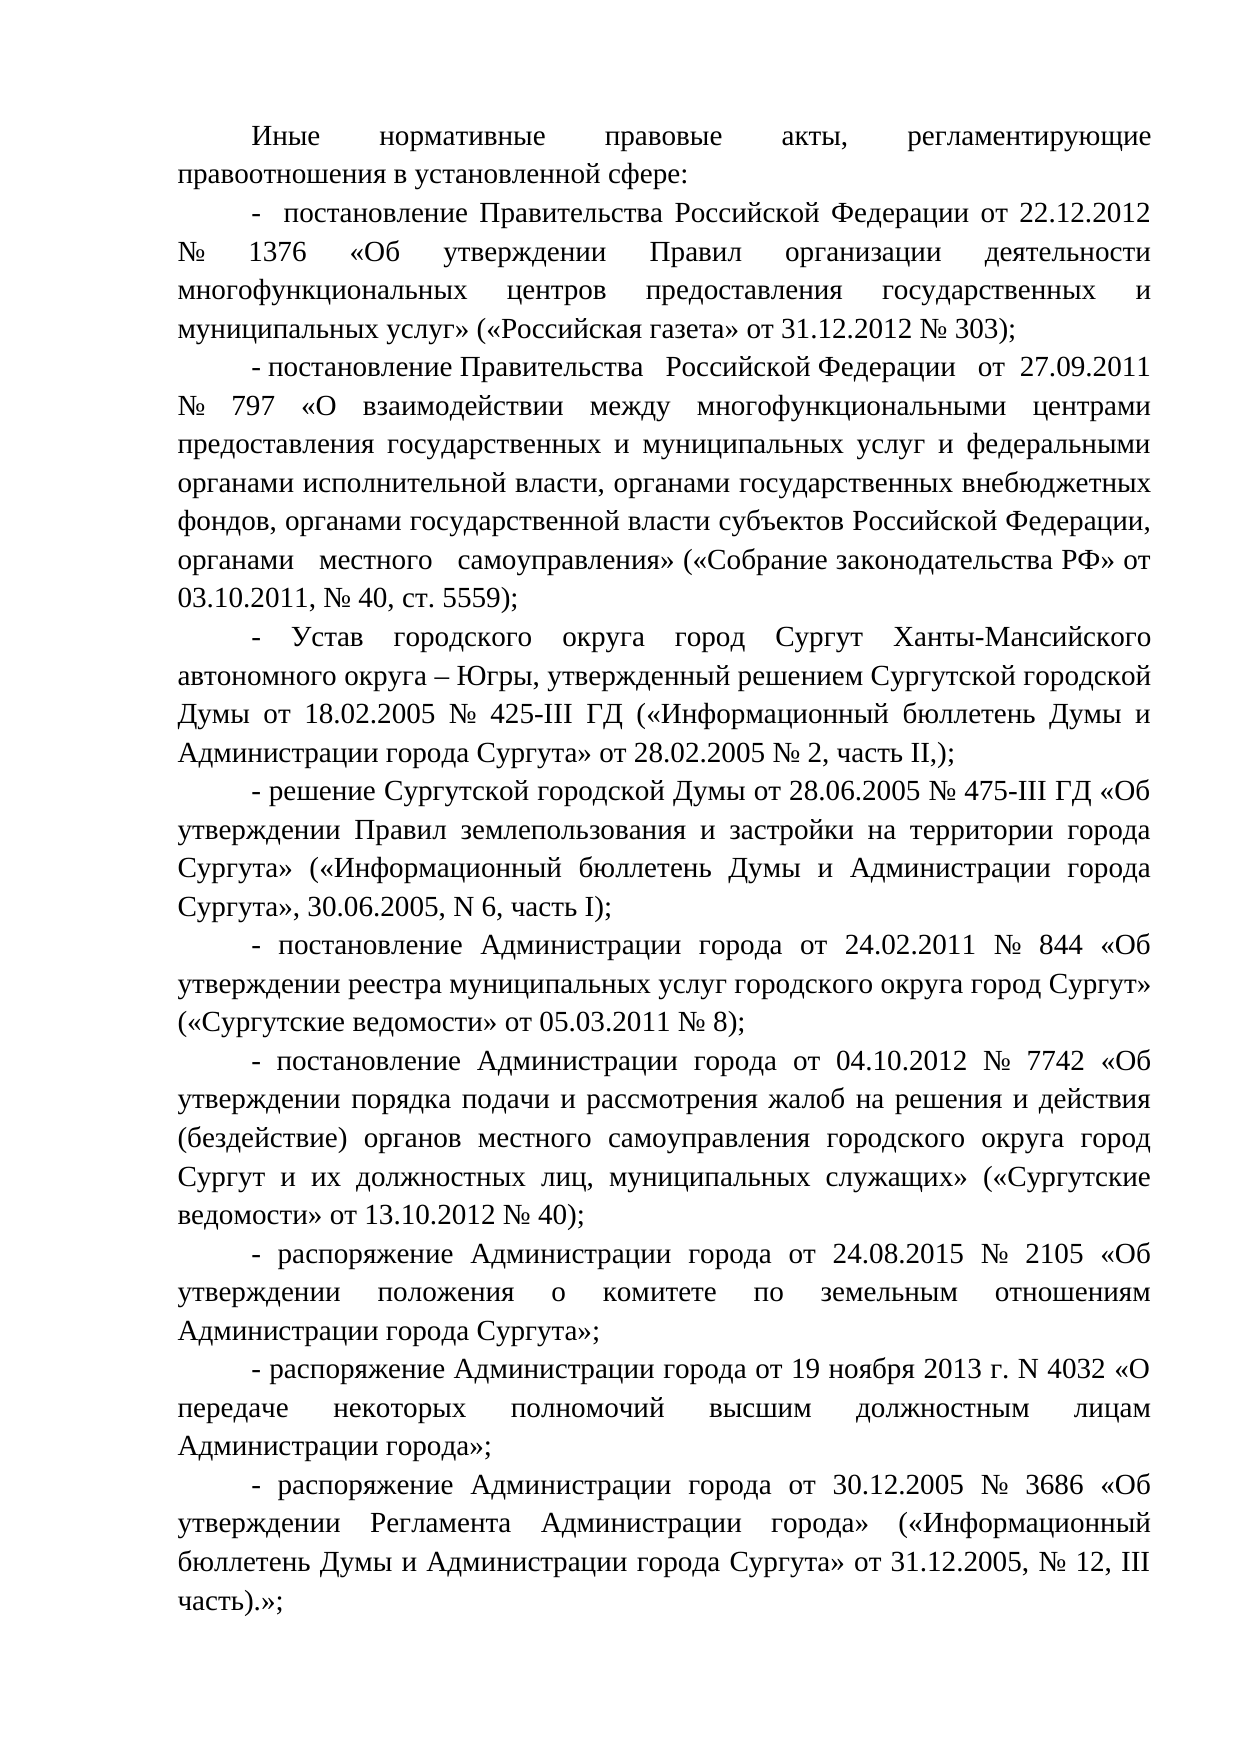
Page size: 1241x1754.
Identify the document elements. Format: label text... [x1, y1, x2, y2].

text - распоряжение Администрации города от 24.08.2015 № 2105 «Об утверждении положения о комитете по земельным отношениям Администрации города Сургута»; [177, 1236, 1152, 1346]
text - постановление Администрации города от 24.02.2011 № 844 «Об утверждении реестра муниципальных услуг городского округа город Сургут» («Сургутские ведомости» от 05.03.2011 № 8); [177, 927, 1152, 1038]
text Иные нормативные правовые акты, регламентирующие правоотношения в установленной сфере: [177, 118, 1152, 190]
text - распоряжение Администрации города от 30.12.2005 № 3686 «Об утверждении Регламента Администрации города» («Информационный бюллетень Думы и Администрации города Сургута» от 31.12.2005, № 12, III часть).»; [177, 1467, 1152, 1616]
text - распоряжение Администрации города от 19 ноября 2013 г. N 4032 «О передаче некоторых полномочий высшим должностным лицам Администрации города»; [177, 1351, 1152, 1462]
text - постановление Правительства Российской Федерации от 27.09.2011 № 797 «О взаимодействии между многофункциональными центрами предоставления государственных и муниципальных услуг и федеральными органами исполнительной власти, органами государственных внебюджетных фондов, органами государственной власти субъектов Российской Федерации, органами местного самоуправления» («Собрание законодательства РФ» от 03.10.2011, № 40, ст. 5559); [177, 349, 1152, 614]
text - решение Сургутской городской Думы от 28.06.2005 № 475-III ГД «Об утверждении Правил землепользования и застройки на территории города Сургута» («Информационный бюллетень Думы и Администрации города Сургута», 30.06.2005, N 6, часть I); [177, 773, 1152, 922]
text - постановление Правительства Российской Федерации от 22.12.2012 № 1376 «Об утверждении Правил организации деятельности многофункциональных центров предоставления государственных и муниципальных услуг» («Российская газета» от 31.12.2012 № 303); [177, 195, 1152, 344]
text - Устав городского округа город Сургут Ханты-Мансийского автономного округа – Югры, утвержденный решением Сургутской городской Думы от 18.02.2005 № 425-III ГД («Информационный бюллетень Думы и Администрации города Сургута» от 28.02.2005 № 2, часть II,); [177, 619, 1152, 768]
text - постановление Администрации города от 04.10.2012 № 7742 «Об утверждении порядка подачи и рассмотрения жалоб на решения и действия (бездействие) органов местного самоуправления городского округа город Сургут и их должностных лиц, муниципальных служащих» («Сургутские ведомости» от 13.10.2012 № 40); [177, 1043, 1152, 1231]
